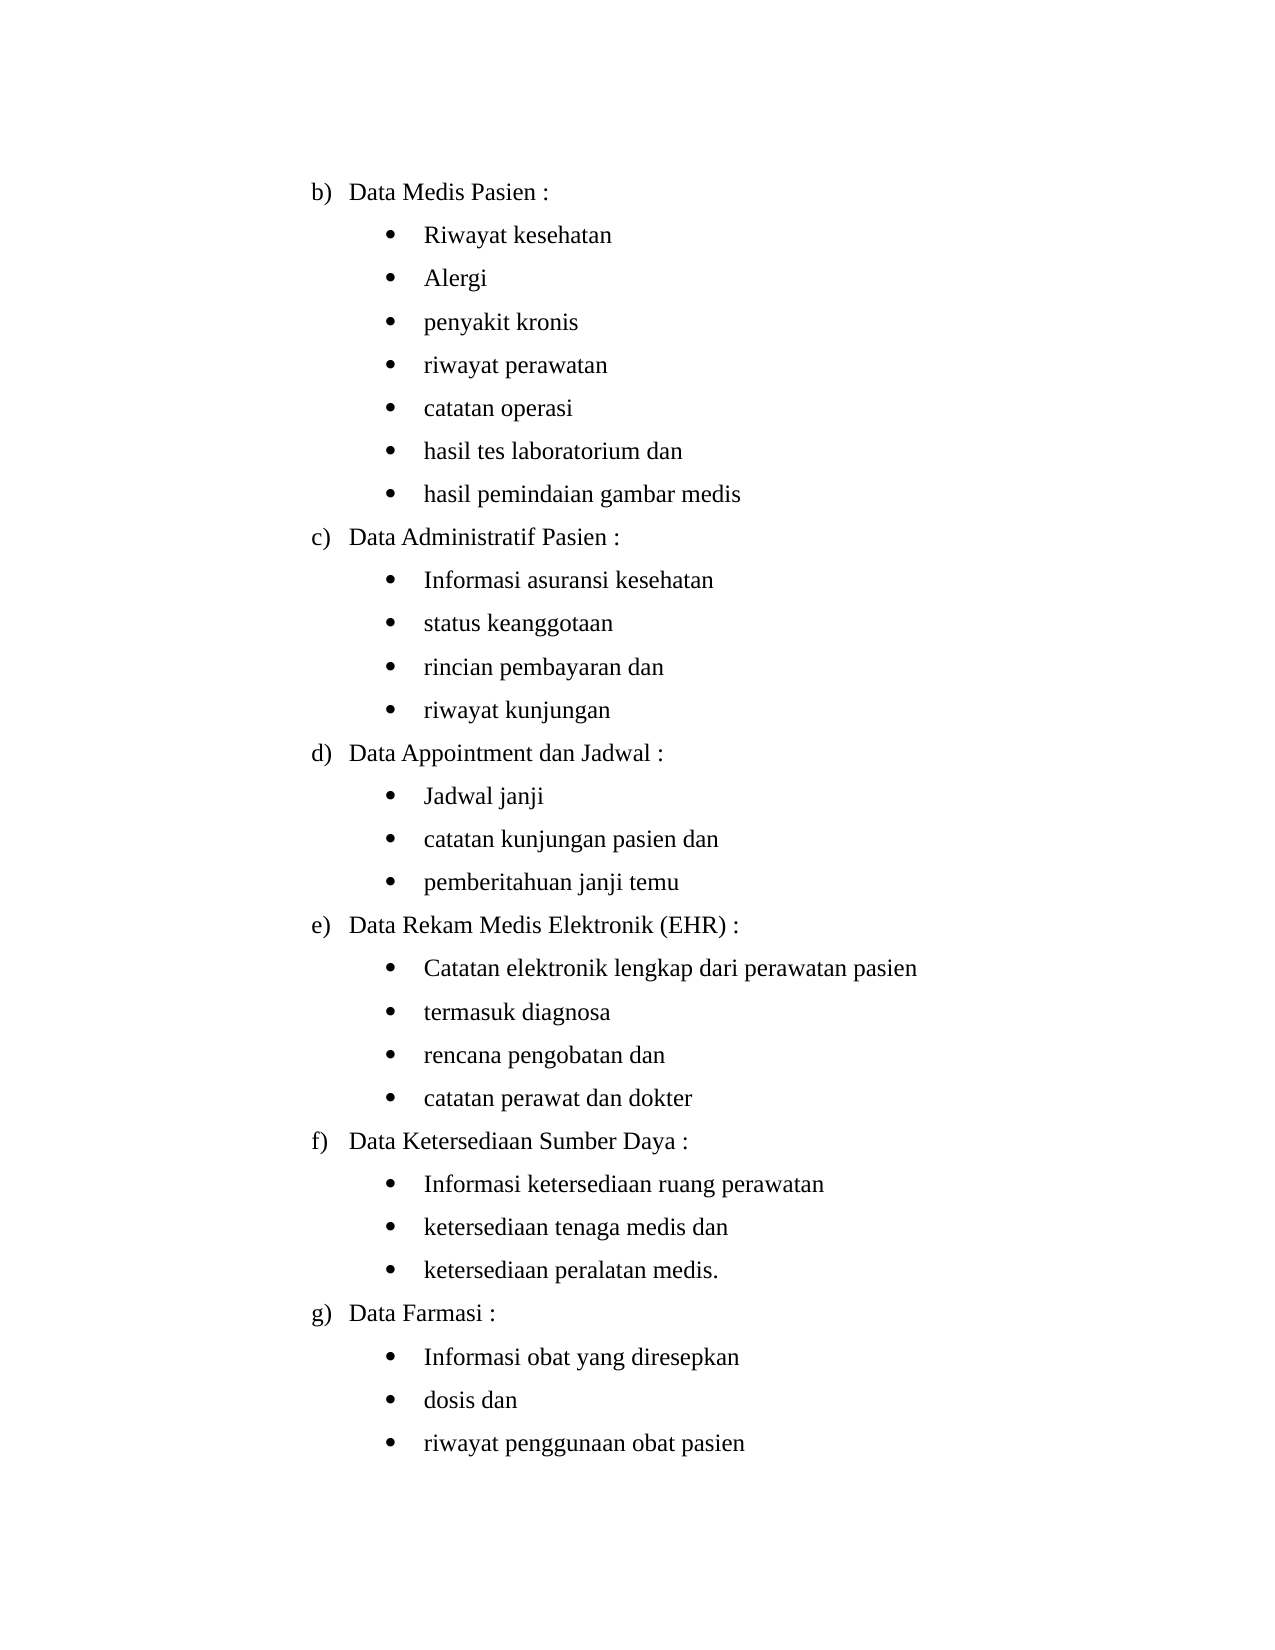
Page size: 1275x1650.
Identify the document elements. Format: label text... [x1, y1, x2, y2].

list Catatan elektronik lengkap dari perawatan pasien [386, 953, 1098, 982]
list dosis dan [386, 1385, 1098, 1413]
list status keanggotaan [386, 608, 1098, 637]
list Alergi [386, 263, 1098, 292]
list ketersediaan peralatan medis. [386, 1255, 1098, 1284]
list Informasi obat yang diresepkan [386, 1342, 1098, 1370]
list Informasi ketersediaan ruang perawatan [386, 1169, 1098, 1198]
list Jadwal janji [386, 781, 1098, 810]
list Data Administratif Pasien : [311, 522, 1098, 551]
list penyakit kronis [386, 307, 1098, 335]
list Data Rekam Medis Elektronik (EHR) : [311, 910, 1098, 939]
list Riwayat kesehatan [386, 220, 1098, 249]
list pemberitahuan janji temu [386, 867, 1098, 896]
list catatan perawat dan dokter [386, 1083, 1098, 1112]
list riwayat kunjungan [386, 695, 1098, 723]
list Data Farmasi : [311, 1298, 1098, 1327]
list riwayat penggunaan obat pasien [386, 1428, 1098, 1457]
list termasuk diagnosa [386, 997, 1098, 1025]
list rencana pengobatan dan [386, 1040, 1098, 1068]
list hasil tes laboratorium dan [386, 436, 1098, 465]
list Data Appointment dan Jadwal : [311, 738, 1098, 767]
list catatan kunjungan pasien dan [386, 824, 1098, 853]
list ketersediaan tenaga medis dan [386, 1212, 1098, 1241]
list riwayat perawatan [386, 350, 1098, 378]
list catatan operasi [386, 393, 1098, 422]
list Data Medis Pasien : [311, 177, 1098, 206]
list Informasi asuransi kesehatan [386, 565, 1098, 594]
list hasil pemindaian gambar medis [386, 479, 1098, 508]
list Data Ketersediaan Sumber Daya : [311, 1126, 1098, 1155]
list rincian pembayaran dan [386, 652, 1098, 680]
